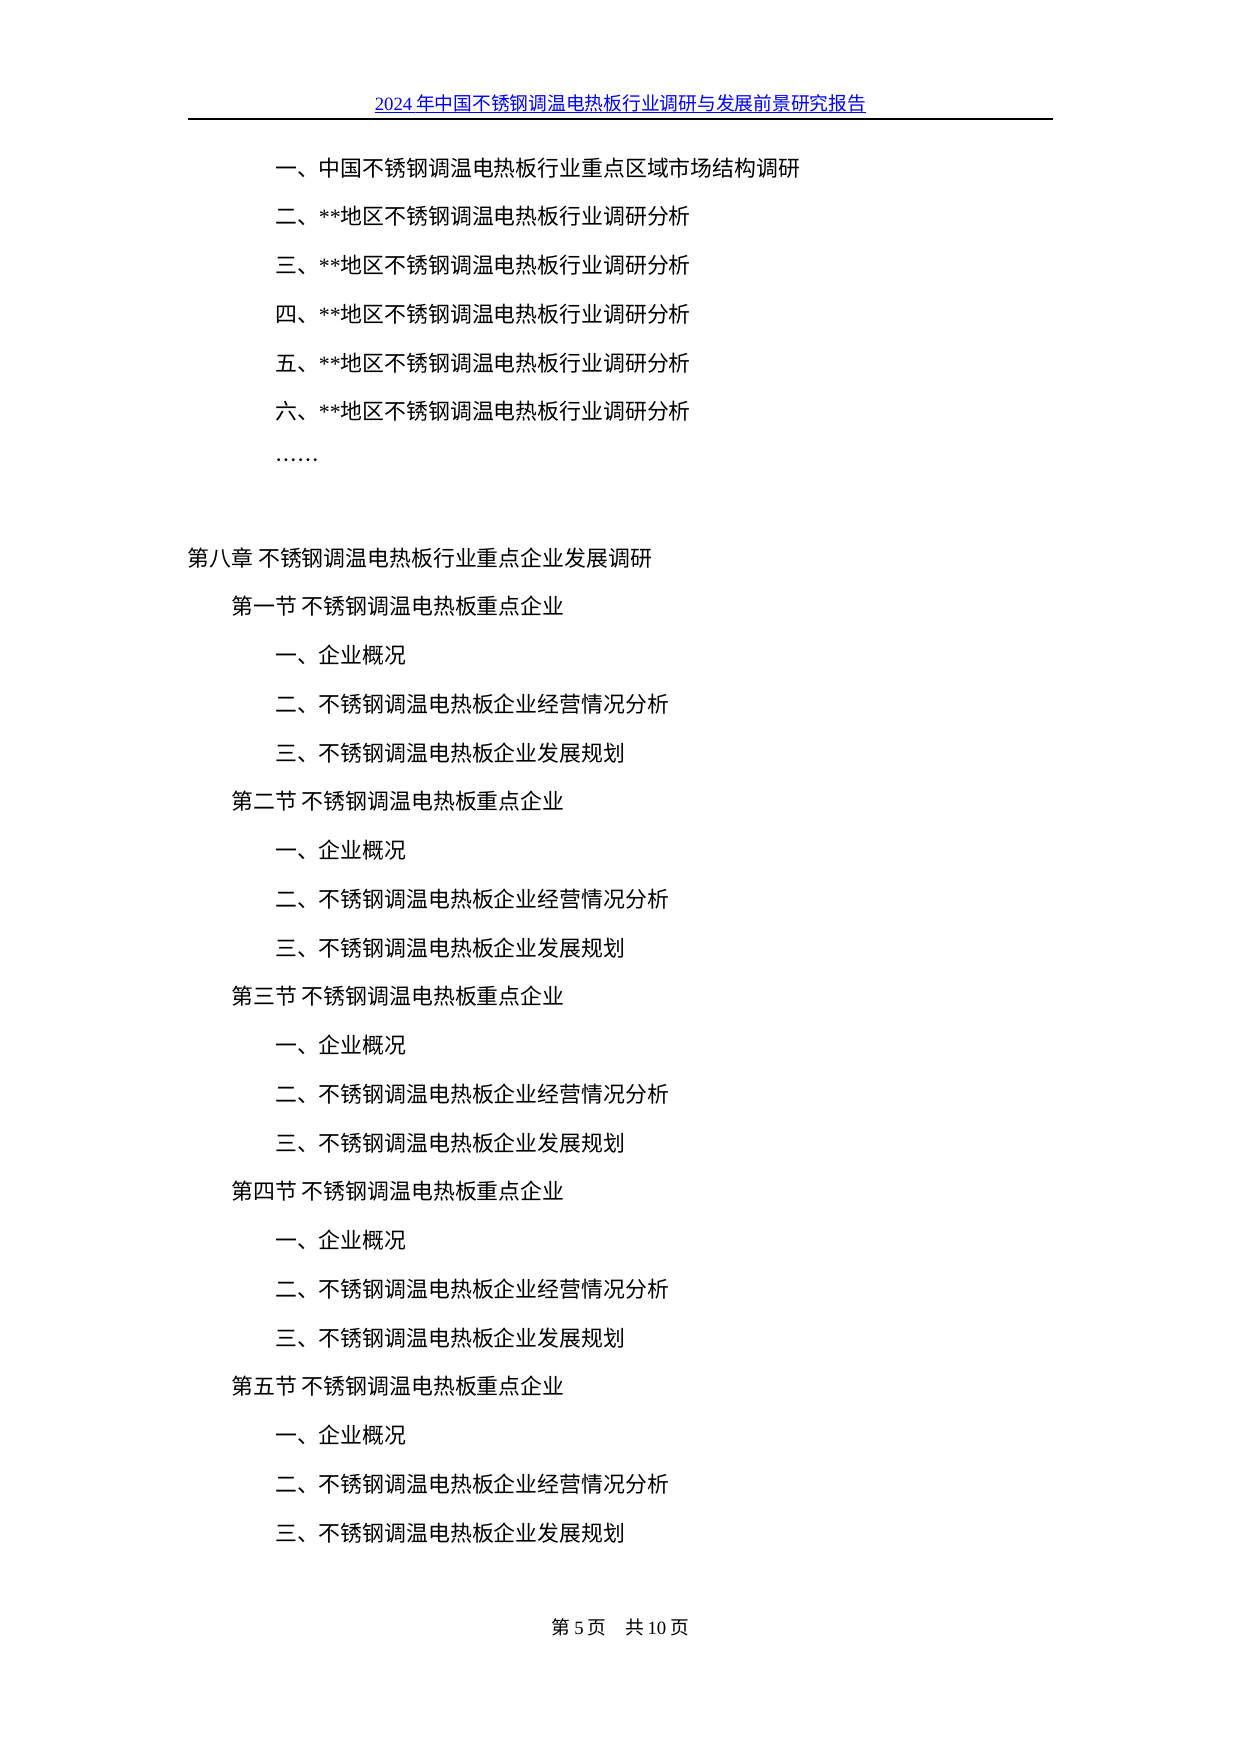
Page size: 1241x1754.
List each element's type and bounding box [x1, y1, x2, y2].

text [187, 150, 1053, 1548]
